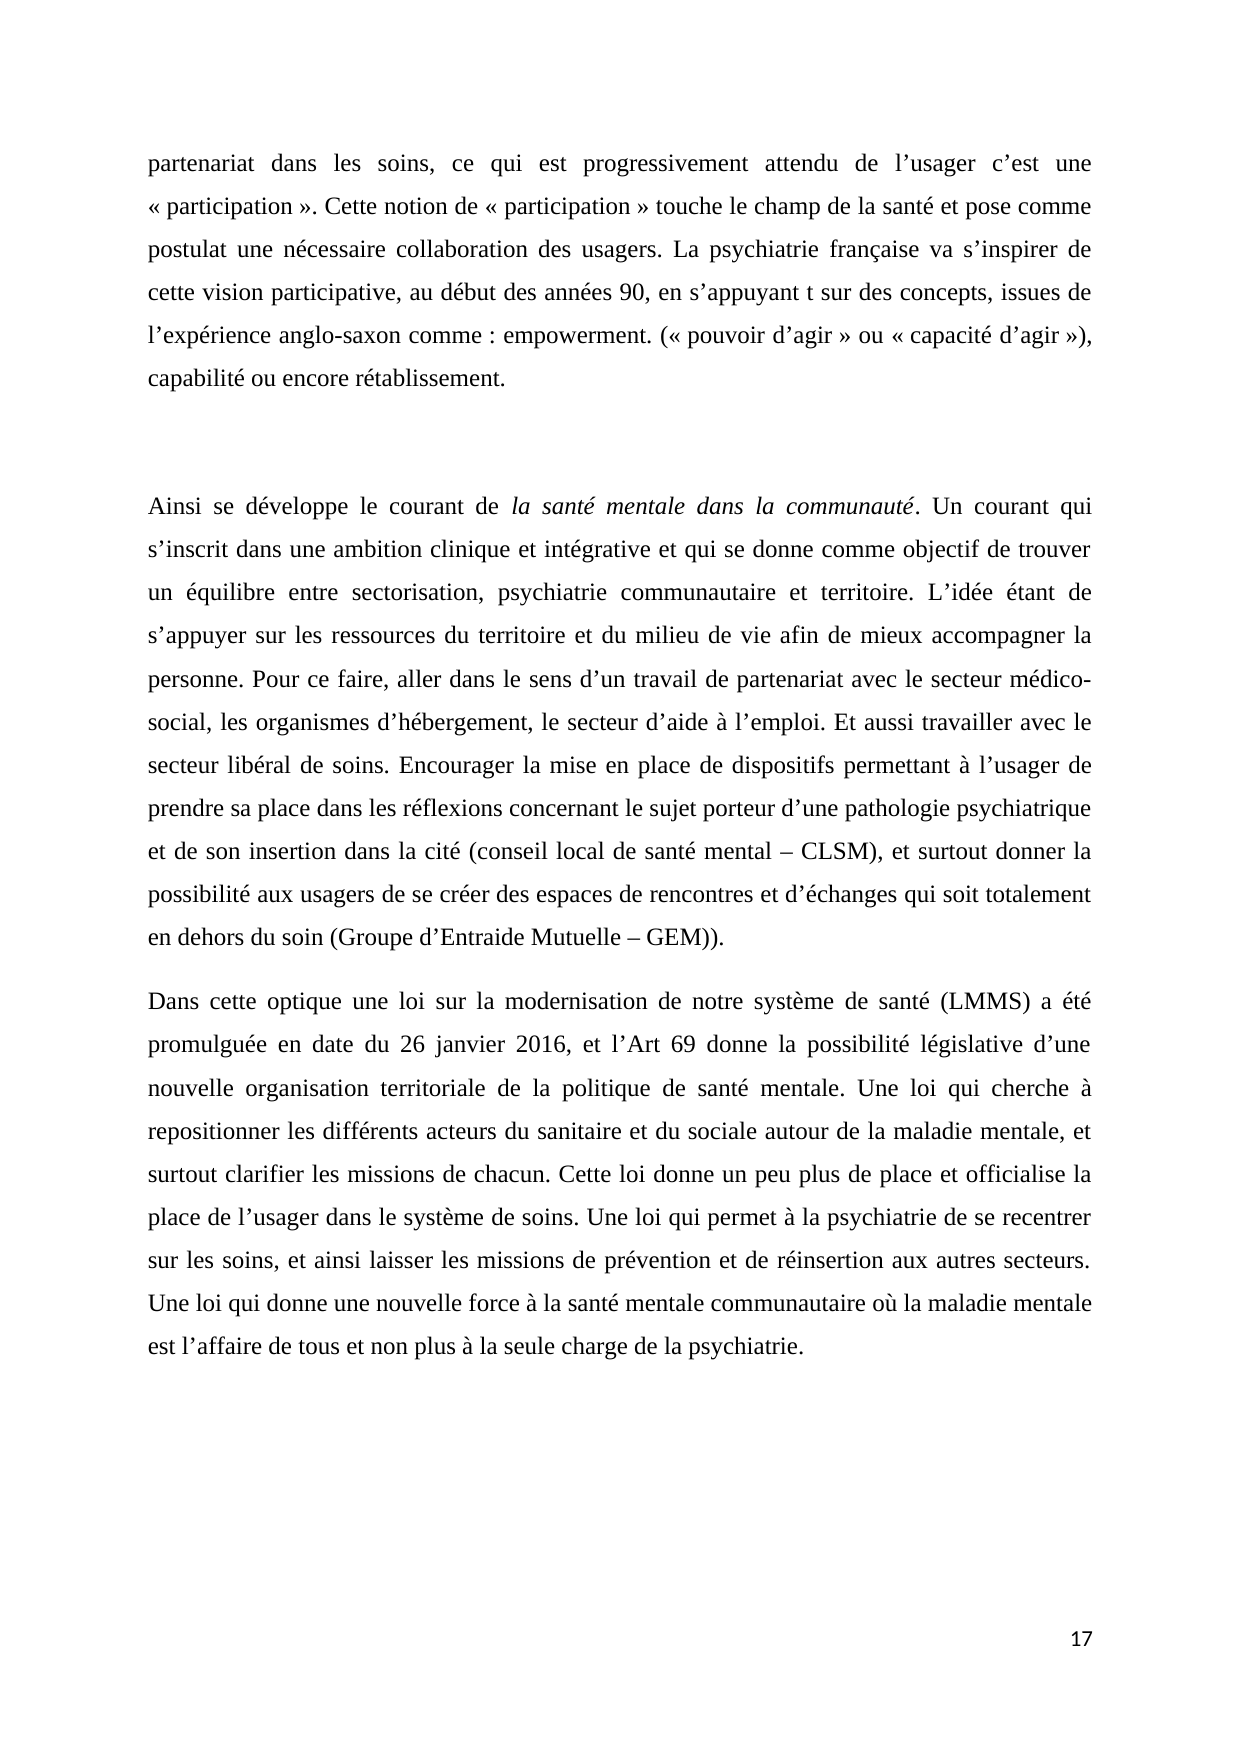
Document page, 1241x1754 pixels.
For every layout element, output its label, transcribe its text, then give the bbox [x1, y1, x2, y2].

text partenariat dans les soins, ce qui est progressivement attendu de l’usager c’est une « participation ». Cette notion de « participation » touche le champ de la santé et pose comme postulat une nécessaire collaboration des usagers. La psychiatrie française va s’inspirer de cette vision participative, au début des années 90, en s’appuyant t sur des concepts, issues de l’expérience anglo-saxon comme : empowerment. (« pouvoir d’agir » ou « capacité d’agir »), capabilité ou encore rétablissement. [148, 148, 1093, 392]
text Ainsi se développe le courant de la santé mentale dans la communauté. Un courant qui s’inscrit dans une ambition clinique et intégrative et qui se donne comme objectif de trouver un équilibre entre sectorisation, psychiatrie communautaire et territoire. L’idée étant de s’appuyer sur les ressources du territoire et du milieu de vie afin de mieux accompagner la personne. Pour ce faire, aller dans le sens d’un travail de partenariat avec le secteur médico-social, les organismes d’hébergement, le secteur d’aide à l’emploi. Et aussi travailler avec le secteur libéral de soins. Encourager la mise en place de dispositifs permettant à l’usager de prendre sa place dans les réflexions concernant le sujet porteur d’une pathologie psychiatrique et de son insertion dans la cité (conseil local de santé mental – CLSM), et surtout donner la possibilité aux usagers de se créer des espaces de rencontres et d’échanges qui soit totalement en dehors du soin (Groupe d’Entraide Mutuelle – GEM)). [148, 491, 1093, 951]
text Dans cette optique une loi sur la modernisation de notre système de santé (LMMS) a été promulguée en date du 26 janvier 2016, et l’Art 69 donne la possibilité législative d’une nouvelle organisation territoriale de la politique de santé mentale. Une loi qui cherche à repositionner les différents acteurs du sanitaire et du sociale autour de la maladie mentale, et surtout clarifier les missions de chacun. Cette loi donne un peu plus de place et officialise la place de l’usager dans le système de soins. Une loi qui permet à la psychiatrie de se recentrer sur les soins, et ainsi laisser les missions de prévention et de réinsertion aux autres secteurs. Une loi qui donne une nouvelle force à la santé mentale communautaire où la maladie mentale est l’affaire de tous et non plus à la seule charge de la psychiatrie. [148, 986, 1093, 1360]
